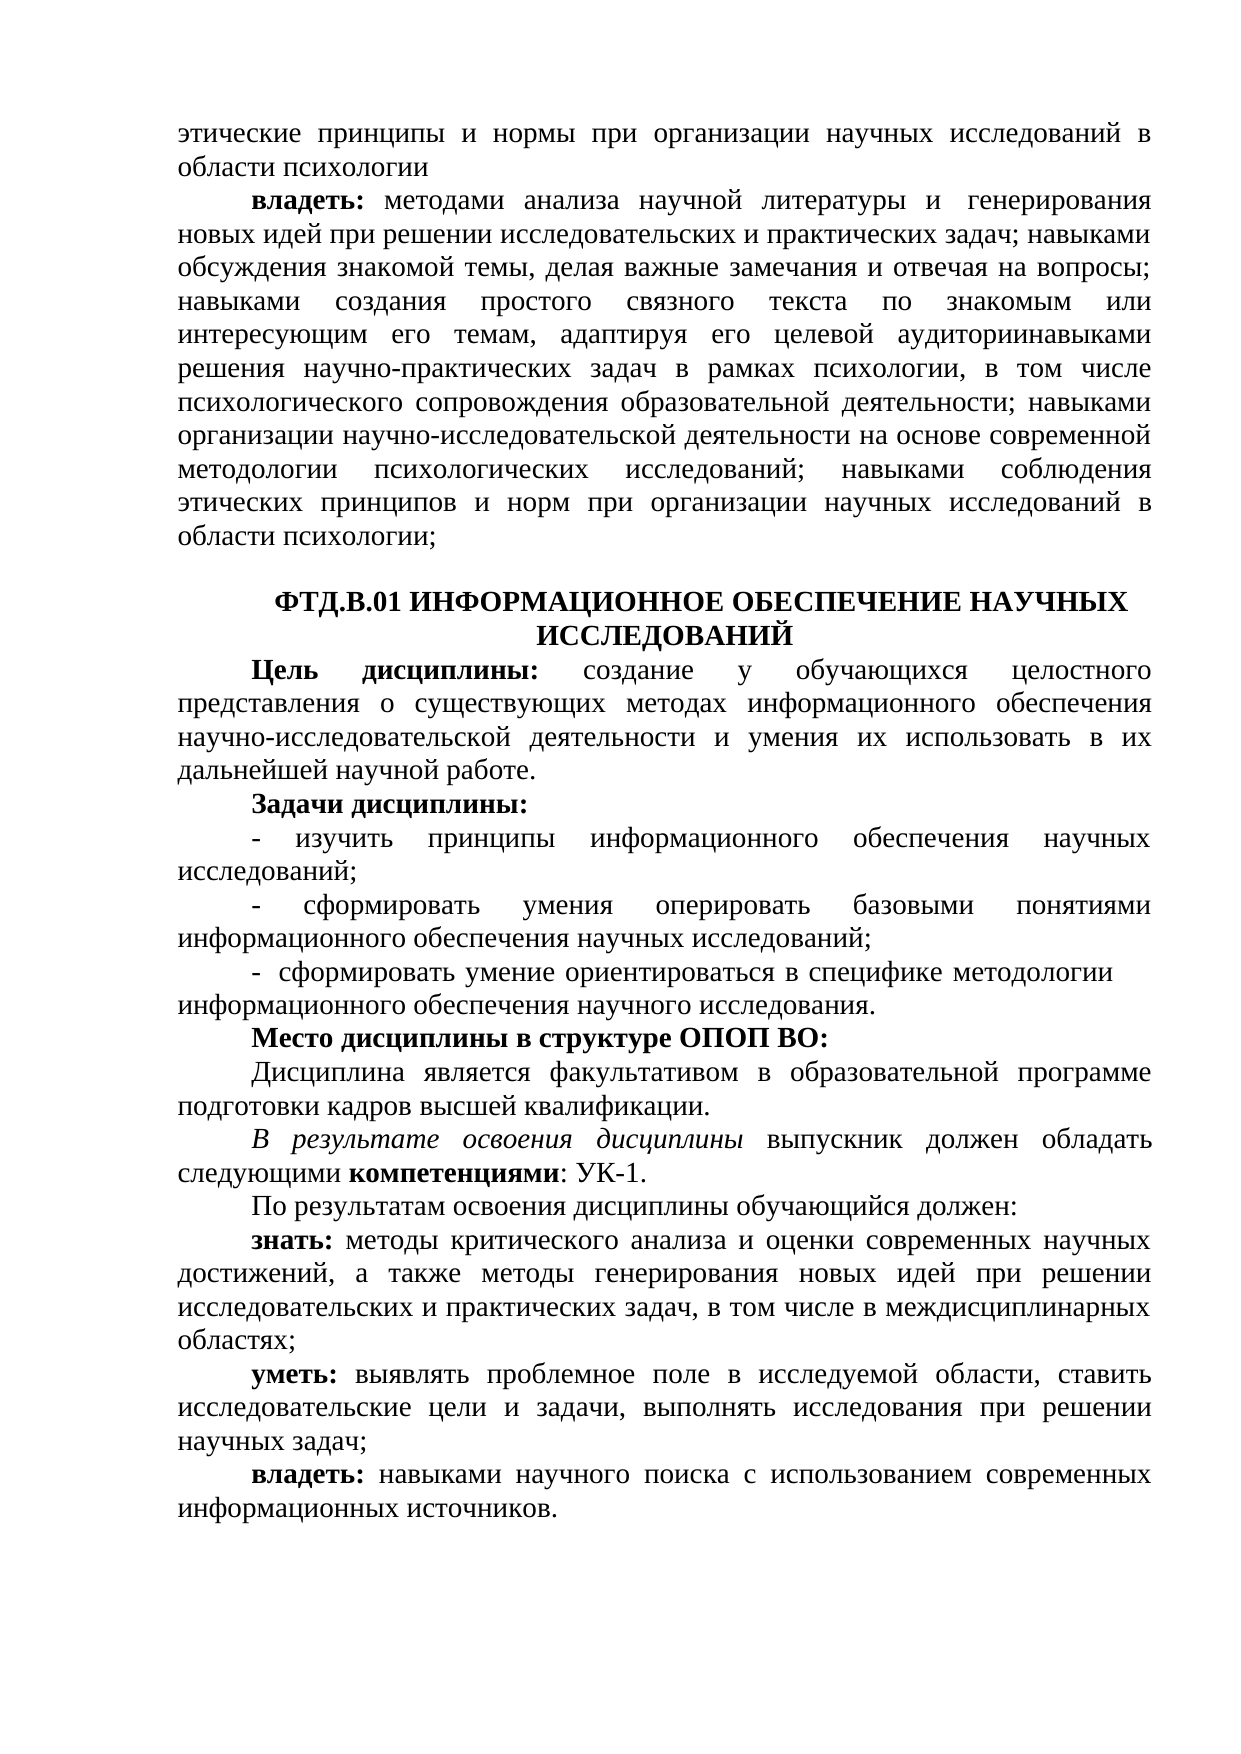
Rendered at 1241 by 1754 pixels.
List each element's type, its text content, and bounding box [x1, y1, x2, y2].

subtitle ФТД.В.01 ИНФОРМАЦИОННОЕ ОБЕСПЕЧЕНИЕ НАУЧНЫХ [270, 585, 1133, 618]
text этические принципы и нормы при организации научных исследований в области психологии [177, 115, 1151, 182]
text уметь: выявлять проблемное поле в исследуемой области, ставить исследовательские цели и задачи, выполнять исследования при решении научных задач; [177, 1356, 1152, 1457]
subtitle Задачи дисциплины: [251, 786, 1163, 820]
text По результатам освоения дисциплины обучающийся должен: [251, 1188, 1163, 1222]
text знать: методы критического анализа и оценки современных научных достижений, а также методы генерирования новых идей при решении исследовательских и практических задач, в том числе в междисциплинарных областях; [177, 1222, 1152, 1356]
text владеть: навыками научного поиска с использованием современных информационных источников. [177, 1457, 1152, 1524]
subtitle Место дисциплины в структуре ОПОП ВО: [251, 1021, 1163, 1054]
list изучить принципы информационного обеспечения научных исследований; [177, 820, 1151, 887]
text В результате освоения дисциплины выпускник должен обладать следующими компетенциями: УК-1. [177, 1121, 1152, 1188]
text Дисциплина является факультативом в образовательной программе подготовки кадров высшей квалификации. [177, 1054, 1152, 1121]
list сформировать умения оперировать базовыми понятиями информационного обеспечения научных исследований; [177, 887, 1152, 954]
text ИССЛЕДОВАНИЙ [197, 618, 1133, 652]
text Цель дисциплины: создание у обучающихся целостного представления о существующих методах информационного обеспечения научно-исследовательской деятельности и умения их использовать в их дальнейшей научной работе. [177, 652, 1152, 786]
text владеть: методами анализа научной литературы и генерирования новых идей при решении исследовательских и практических задач; навыками обсуждения знакомой темы, делая важные замечания и отвечая на вопросы; навыками создания простого связного текста по знакомым или интересующим его темам, адаптируя его целевой аудиториинавыками решения научно-практических задач в рамках психологии, в том числе психологического сопровождения образовательной деятельности; навыками организации научно-исследовательской деятельности на основе современной методологии психологических исследований; навыками соблюдения этических принципов и норм при организации научных исследований в области психологии; [177, 182, 1152, 551]
list сформировать умение ориентироваться в специфике методологии информационного обеспечения научного исследования. [177, 954, 1152, 1021]
